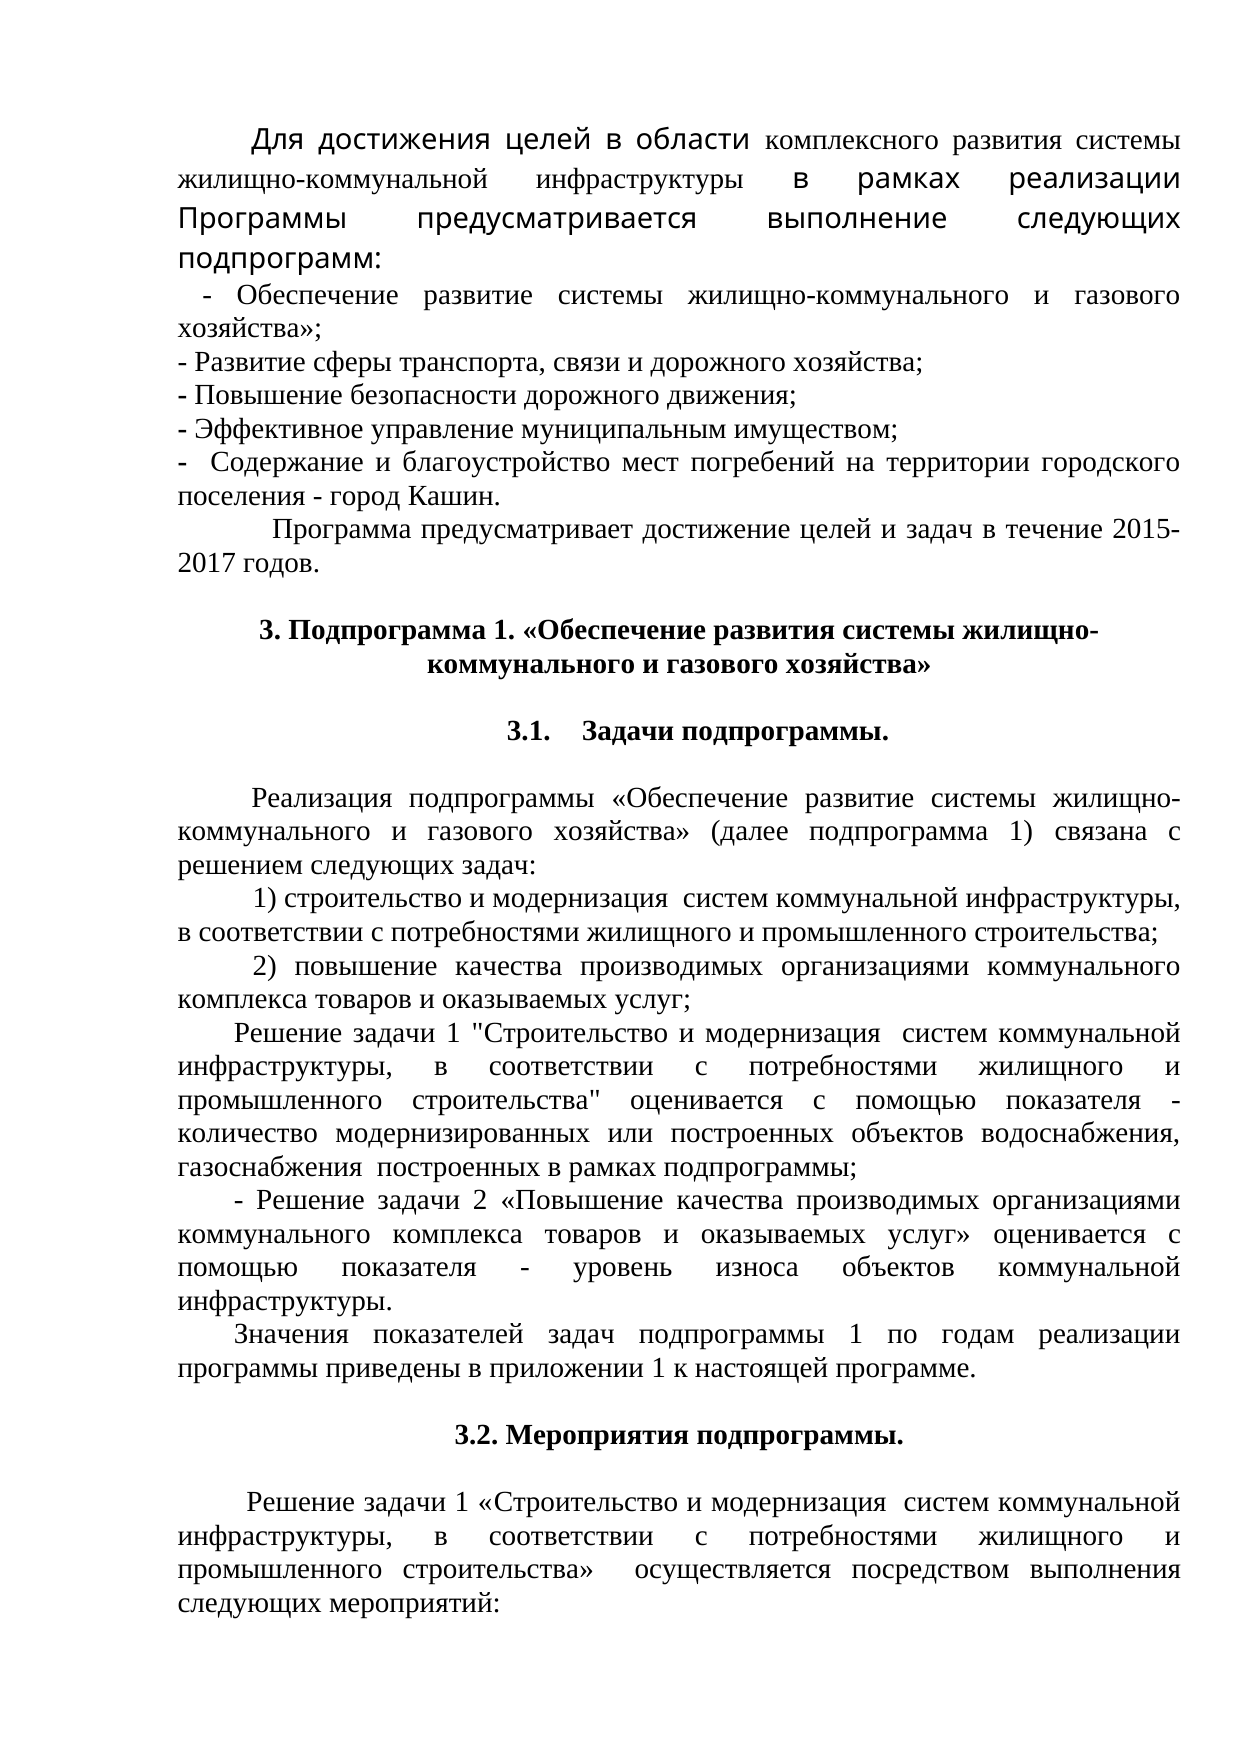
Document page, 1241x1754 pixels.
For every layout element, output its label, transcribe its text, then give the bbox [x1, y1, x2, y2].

text - Повышение безопасности дорожного движения; [177, 377, 1181, 411]
text 2) повышение качества производимых организациями коммунального комплекса товаров и оказываемых услуг; [177, 948, 1181, 1015]
text Значения показателей задач подпрограммы 1 по годам реализации программы приведены в приложении 1 к настоящей программе. [177, 1317, 1181, 1384]
list Задачи подпрограммы. [215, 713, 1181, 746]
text - Развитие сферы транспорта, связи и дорожного хозяйства; [177, 344, 1181, 377]
text Решение задачи 1 "Строительство и модернизация систем коммунальной инфраструктуры, в соответствии с потребностями жилищного и промышленного строительства" оценивается с помощью показателя - количество модернизированных или построенных объектов водоснабжения, газоснабжения построенных в рамках подпрограммы; [177, 1015, 1181, 1182]
text 3. Подпрограмма 1. «Обеспечение развития системы жилищно-коммунального и газового хозяйства» [177, 612, 1181, 679]
text - Эффективное управление муниципальным имуществом; [177, 411, 1181, 444]
text Реализация подпрограммы «Обеспечение развитие системы жилищно-коммунального и газового хозяйства» (далее подпрограмма 1) связана с решением следующих задач: [177, 780, 1181, 881]
text Программа предусматривает достижение целей и задач в течение 2015-2017 годов. [177, 512, 1181, 579]
text 3.2. Мероприятия подпрограммы. [177, 1417, 1181, 1451]
text - Содержание и благоустройство мест погребений на территории городского поселения - город Кашин. [177, 444, 1181, 512]
text 1) строительство и модернизация систем коммунальной инфраструктуры, в соответствии с потребностями жилищного и промышленного строительства; [177, 881, 1181, 948]
text Решение задачи 1 «Строительство и модернизация систем коммунальной инфраструктуры, в соответствии с потребностями жилищного и промышленного строительства» осуществляется посредством выполнения следующих мероприятий: [177, 1484, 1181, 1618]
text - Обеспечение развитие системы жилищно-коммунального и газового хозяйства»; [177, 277, 1181, 344]
text - Решение задачи 2 «Повышение качества производимых организациями коммунального комплекса товаров и оказываемых услуг» оценивается с помощью показателя - уровень износа объектов коммунальной инфраструктуры. [177, 1182, 1181, 1317]
text Для достижения целей в области комплексного развития системы жилищно-коммунальной инфраструктуры в рамках реализации Программы предусматривается выполнение следующих подпрограмм: [177, 118, 1181, 277]
